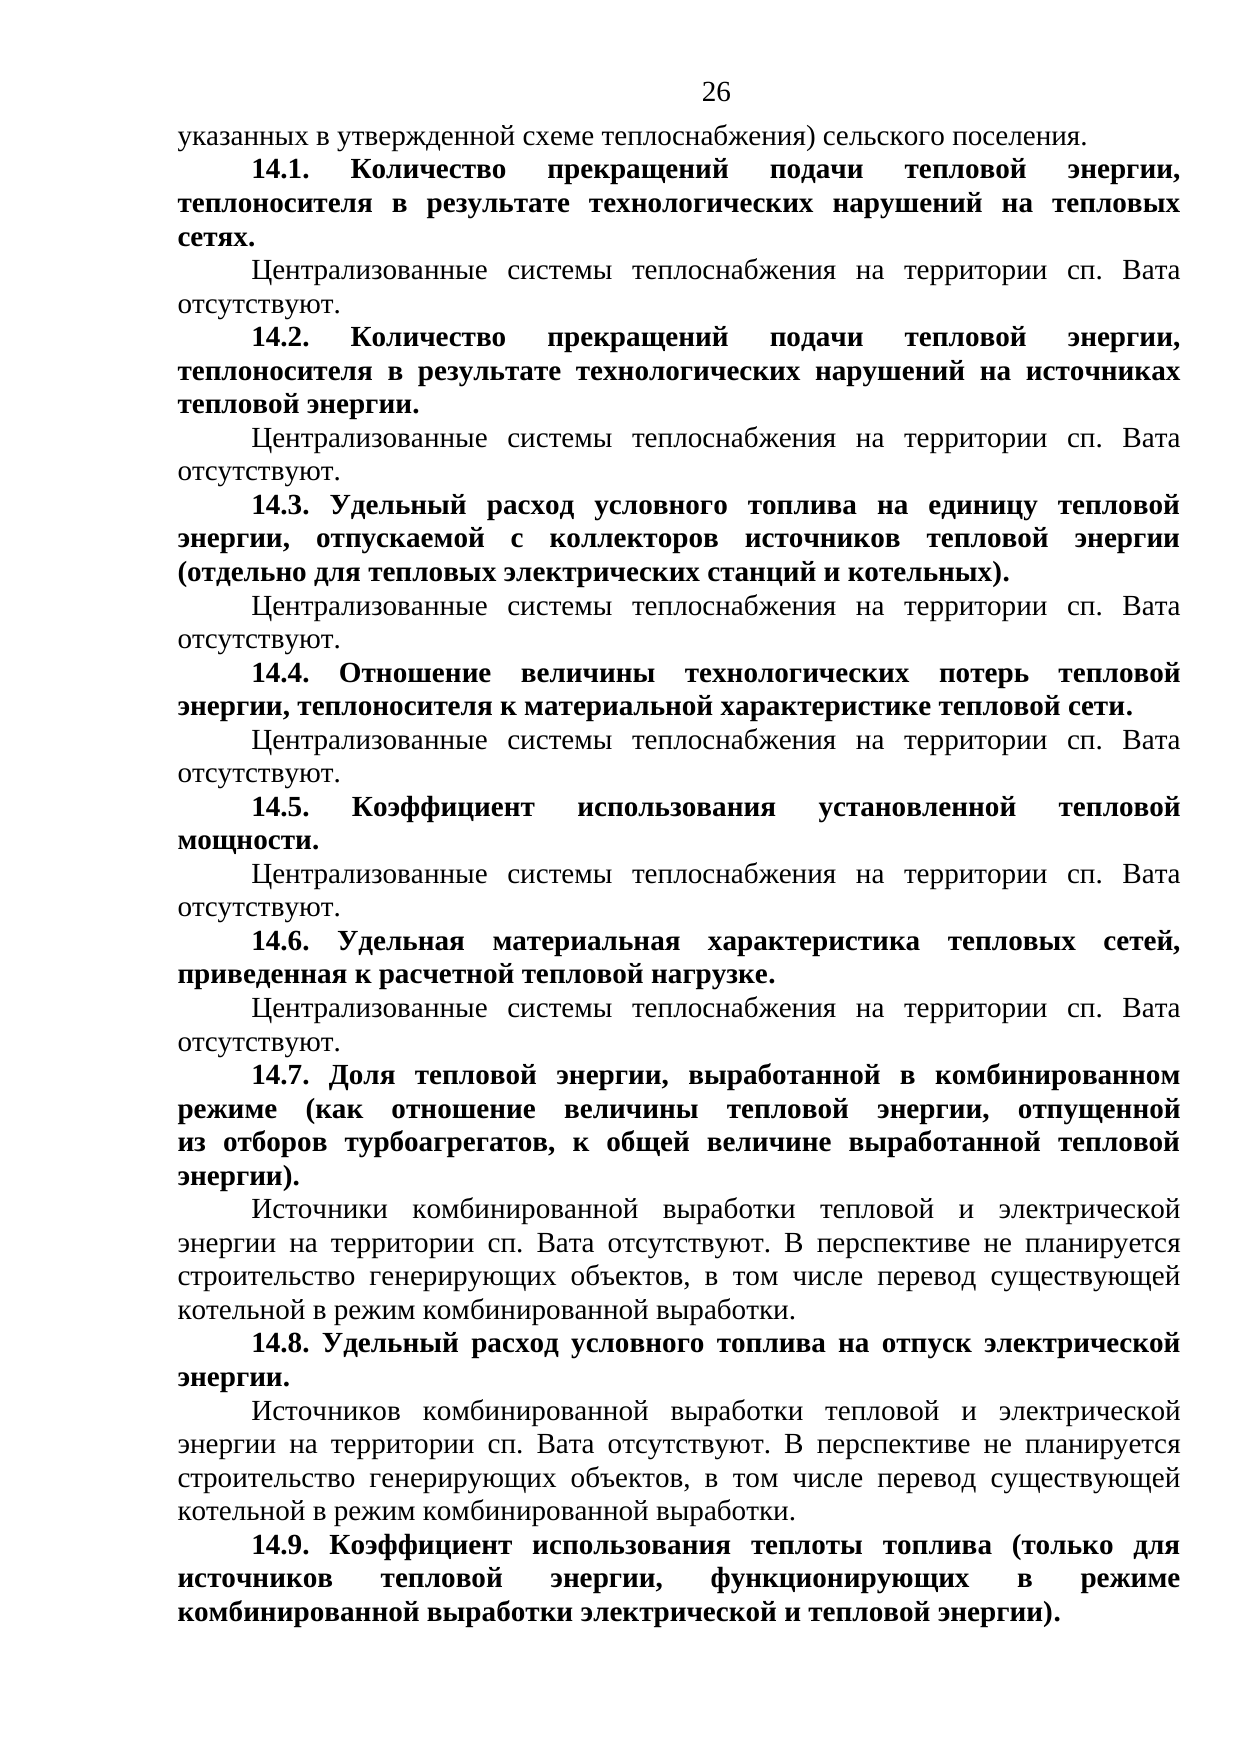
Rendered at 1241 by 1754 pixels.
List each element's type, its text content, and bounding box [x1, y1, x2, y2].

text 14.5. Коэффициент использования установленной тепловой мощности. [177, 789, 1181, 856]
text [177, 118, 1181, 152]
text Централизованные системы теплоснабжения на территории сп. Вата отсутствуют. [177, 420, 1181, 487]
text Централизованные системы теплоснабжения на территории сп. Вата отсутствуют. [177, 588, 1181, 655]
text 14.7. Доля тепловой энергии, выработанной в комбинированном режиме (как отношение величины тепловой энергии, отпущенной из отборов турбоагрегатов, к общей величине выработанной тепловой энергии). [177, 1057, 1181, 1191]
text 14.2. Количество прекращений подачи тепловой энергии, теплоносителя в результате технологических нарушений на источниках тепловой энергии. [177, 319, 1181, 420]
text Централизованные системы теплоснабжения на территории сп. Вата отсутствуют. [177, 856, 1181, 923]
text 14.4. Отношение величины технологических потерь тепловой энергии, теплоносителя к материальной характеристике тепловой сети. [177, 655, 1181, 722]
text Источников комбинированной выработки тепловой и электрической энергии на территории сп. Вата отсутствуют. В перспективе не планируется строительство генерирующих объектов, в том числе перевод существующей котельной в режим комбинированной выработки. [177, 1393, 1181, 1527]
text 14.3. Удельный расход условного топлива на единицу тепловой энергии, отпускаемой с коллекторов источников тепловой энергии (отдельно для тепловых электрических станций и котельных). [177, 487, 1181, 588]
text Централизованные системы теплоснабжения на территории сп. Вата отсутствуют. [177, 722, 1181, 789]
text 14.8. Удельный расход условного топлива на отпуск электрической энергии. [177, 1326, 1181, 1393]
text 14.6. Удельная материальная характеристика тепловых сетей, приведенная к расчетной тепловой нагрузке. [177, 923, 1181, 990]
text 14.1. Количество прекращений подачи тепловой энергии, теплоносителя в результате технологических нарушений на тепловых сетях. [177, 152, 1181, 252]
text Централизованные системы теплоснабжения на территории сп. Вата отсутствуют. [177, 252, 1181, 319]
text Централизованные системы теплоснабжения на территории сп. Вата отсутствуют. [177, 990, 1181, 1057]
text 14.9. Коэффициент использования теплоты топлива (только для источников тепловой энергии, функционирующих в режиме комбинированной выработки электрической и тепловой энергии). [177, 1527, 1181, 1627]
